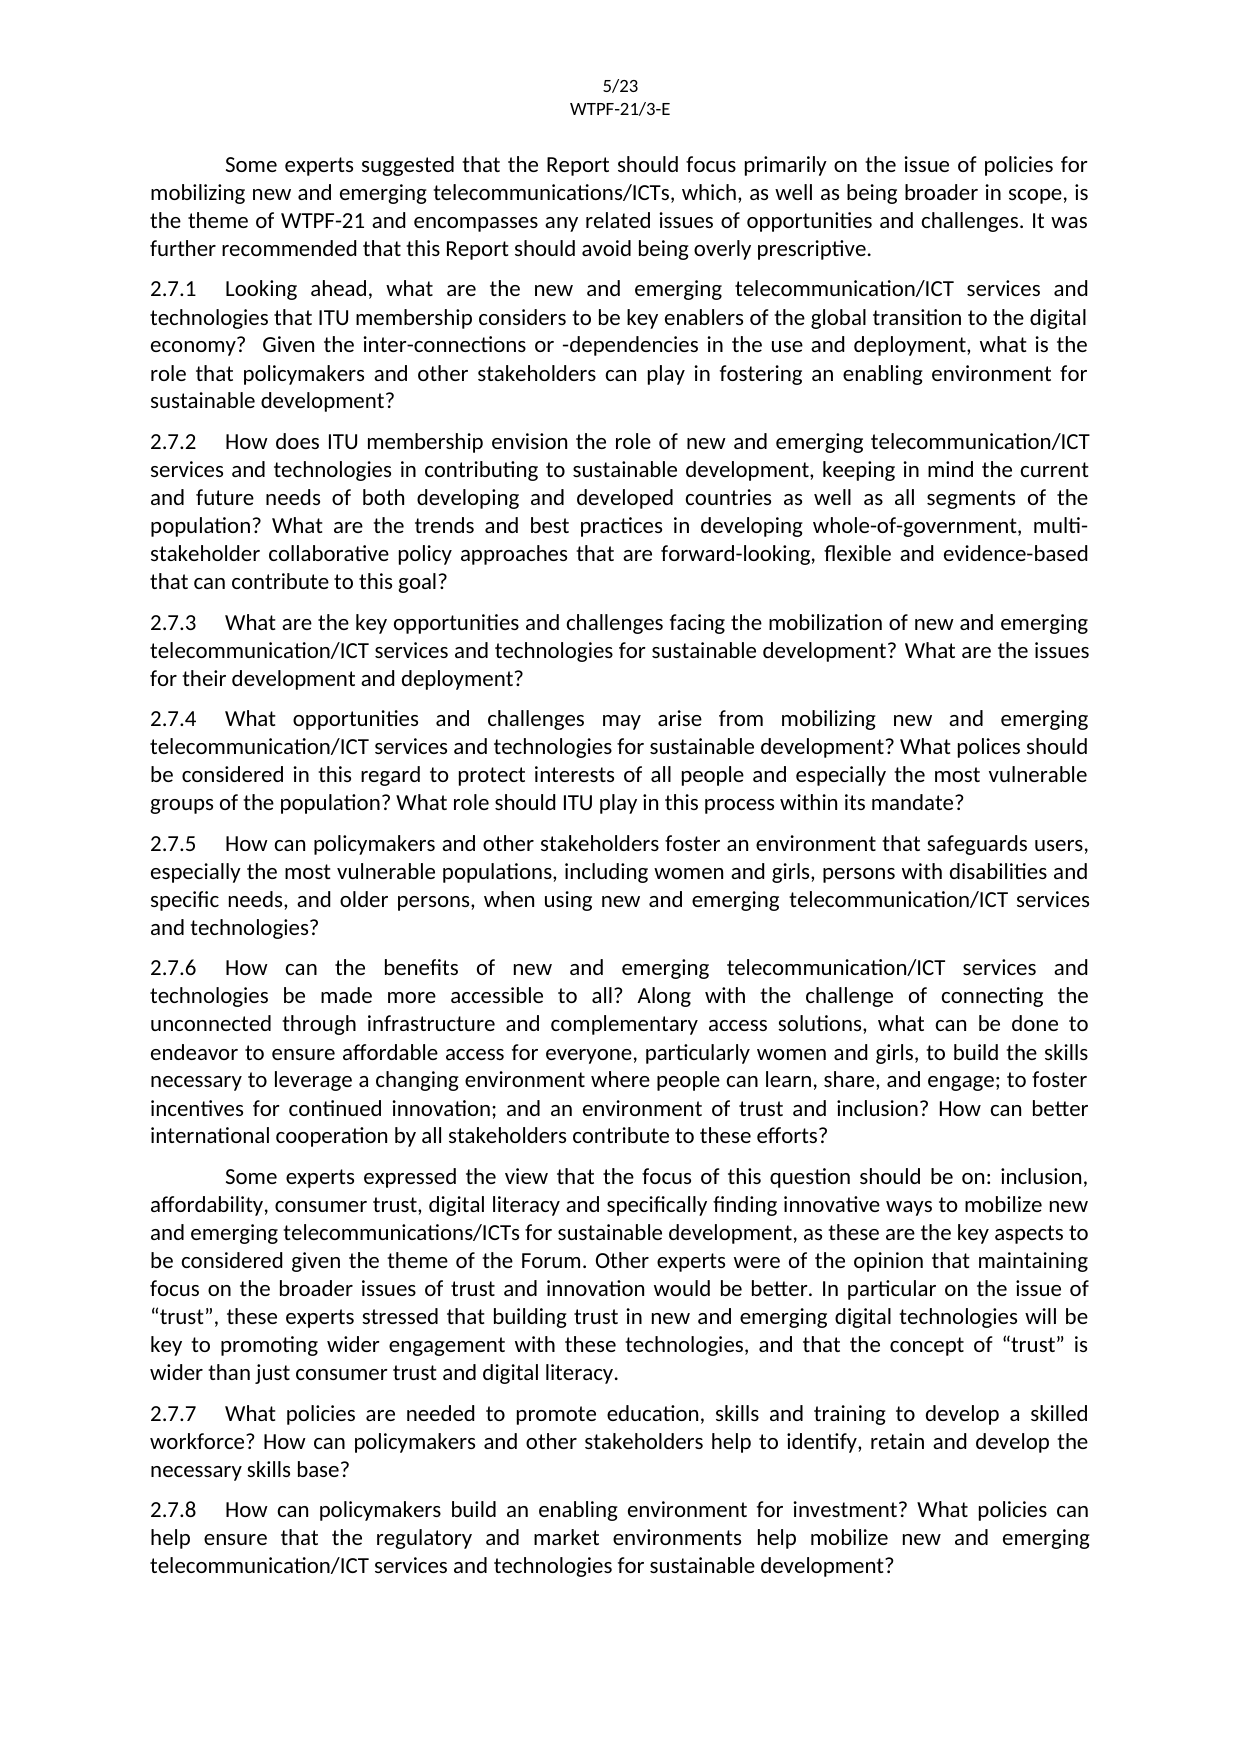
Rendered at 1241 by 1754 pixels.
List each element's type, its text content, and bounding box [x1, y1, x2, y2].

text Some experts expressed the view that the focus of this question should be on: inclusion, affordability, consumer trust, digital literacy and specifically finding innovative ways to mobilize new and emerging telecommunications/ICTs for sustainable development, as these are the key aspects to be considered given the theme of the Forum. Other experts were of the opinion that maintaining focus on the broader issues of trust and innovation would be better. In particular on the issue of “trust”, these experts stressed that building trust in new and emerging digital technologies will be key to promoting wider engagement with these technologies, and that the concept of “trust” is wider than just consumer trust and digital literacy. [150, 1162, 1090, 1386]
text 2.7.1 Looking ahead, what are the new and emerging telecommunication/ICT services and technologies that ITU membership considers to be key enablers of the global transition to the digital economy? Given the inter-connections or -dependencies in the use and deployment, what is the role that policymakers and other stakeholders can play in fostering an enabling environment for sustainable development? [150, 274, 1090, 415]
text 2.7.7 What policies are needed to promote education, skills and training to develop a skilled workforce? How can policymakers and other stakeholders help to identify, retain and develop the necessary skills base? [150, 1399, 1090, 1483]
text 2.7.6 How can the benefits of new and emerging telecommunication/ICT services and technologies be made more accessible to all? Along with the challenge of connecting the unconnected through infrastructure and complementary access solutions, what can be done to endeavor to ensure affordable access for everyone, particularly women and girls, to build the skills necessary to leverage a changing environment where people can learn, share, and engage; to foster incentives for continued innovation; and an environment of trust and inclusion? How can better international cooperation by all stakeholders contribute to these efforts? [150, 953, 1090, 1150]
text 2.7.8 How can policymakers build an enabling environment for investment? What policies can help ensure that the regulatory and market environments help mobilize new and emerging telecommunication/ICT services and technologies for sustainable development? [150, 1495, 1090, 1579]
text 2.7.5 How can policymakers and other stakeholders foster an environment that safeguards users, especially the most vulnerable populations, including women and girls, persons with disabilities and specific needs, and older persons, when using new and emerging telecommunication/ICT services and technologies? [150, 829, 1090, 941]
text 2.7.4 What opportunities and challenges may arise from mobilizing new and emerging telecommunication/ICT services and technologies for sustainable development? What polices should be considered in this regard to protect interests of all people and especially the most vulnerable groups of the population? What role should ITU play in this process within its mandate? [150, 704, 1090, 816]
text 2.7.3 What are the key opportunities and challenges facing the mobilization of new and emerging telecommunication/ICT services and technologies for sustainable development? What are the issues for their development and deployment? [150, 608, 1090, 692]
text 2.7.2 How does ITU membership envision the role of new and emerging telecommunication/ICT services and technologies in contributing to sustainable development, keeping in mind the current and future needs of both developing and developed countries as well as all segments of the population? What are the trends and best practices in developing whole-of-government, multi-stakeholder collaborative policy approaches that are forward-looking, flexible and evidence-based that can contribute to this goal? [150, 427, 1090, 595]
text Some experts suggested that the Report should focus primarily on the issue of policies for mobilizing new and emerging telecommunications/ICTs, which, as well as being broader in scope, is the theme of WTPF-21 and encompasses any related issues of opportunities and challenges. It was further recommended that this Report should avoid being overly prescriptive. [150, 150, 1090, 262]
